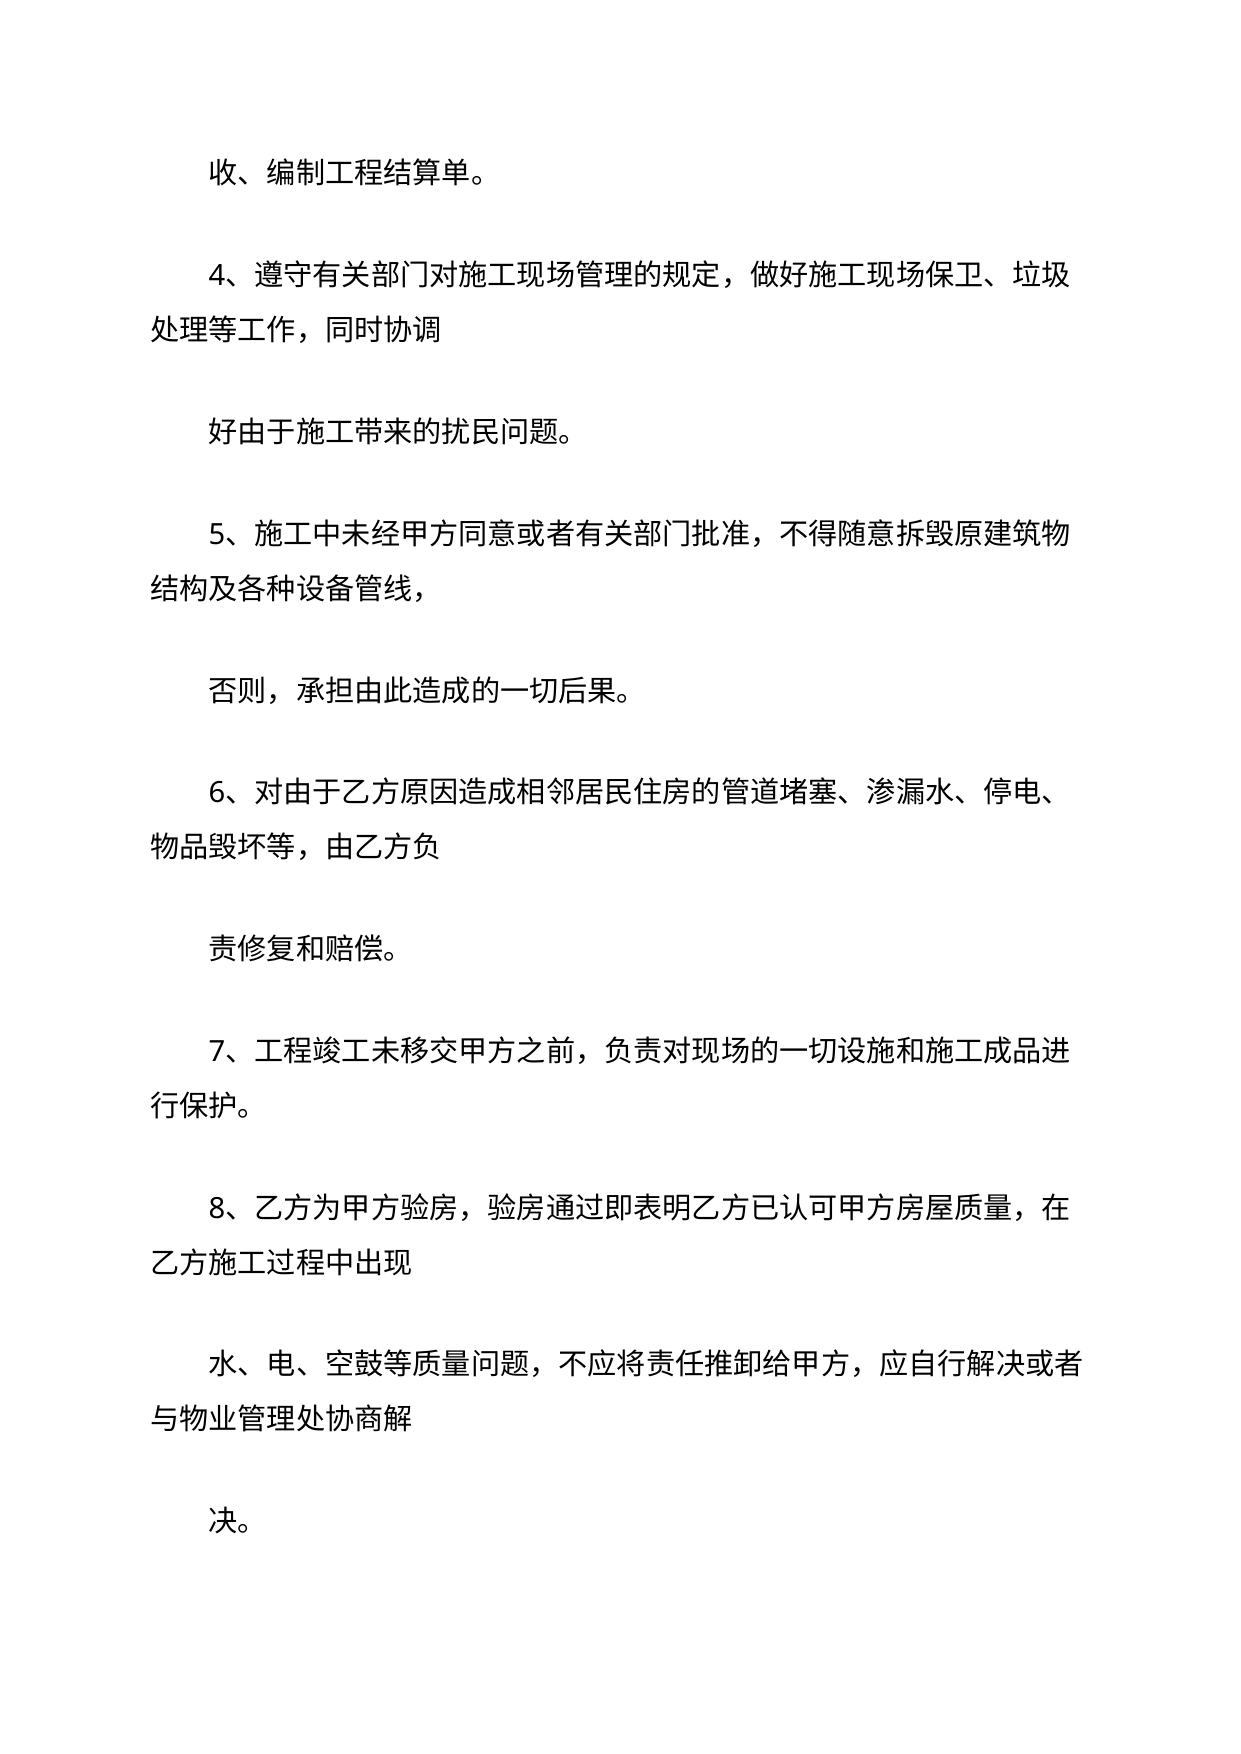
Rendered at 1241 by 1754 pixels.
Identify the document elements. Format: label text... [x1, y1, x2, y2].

text 收、编制工程结算单。 [150, 150, 1090, 192]
text 水、电、空鼓等质量问题，不应将责任推卸给甲方，应自行解决或者与物业管理处协商解 [150, 1341, 1090, 1438]
text 7、工程竣工未移交甲方之前，负责对现场的一切设施和施工成品进行保护。 [150, 1027, 1090, 1125]
text 责修复和赔偿。 [150, 926, 1090, 968]
text 6、对由于乙方原因造成相邻居民住房的管道堵塞、渗漏水、停电、物品毁坏等，由乙方负 [150, 769, 1090, 866]
text 决。 [150, 1498, 1090, 1540]
text 否则，承担由此造成的一切后果。 [150, 667, 1090, 709]
text 好由于施工带来的扰民问题。 [150, 408, 1090, 451]
text 8、乙方为甲方验房，验房通过即表明乙方已认可甲方房屋质量，在乙方施工过程中出现 [150, 1184, 1090, 1281]
text 4、遵守有关部门对施工现场管理的规定，做好施工现场保卫、垃圾处理等工作，同时协调 [150, 252, 1090, 349]
text 5、施工中未经甲方同意或者有关部门批准，不得随意拆毁原建筑物结构及各种设备管线， [150, 510, 1090, 608]
